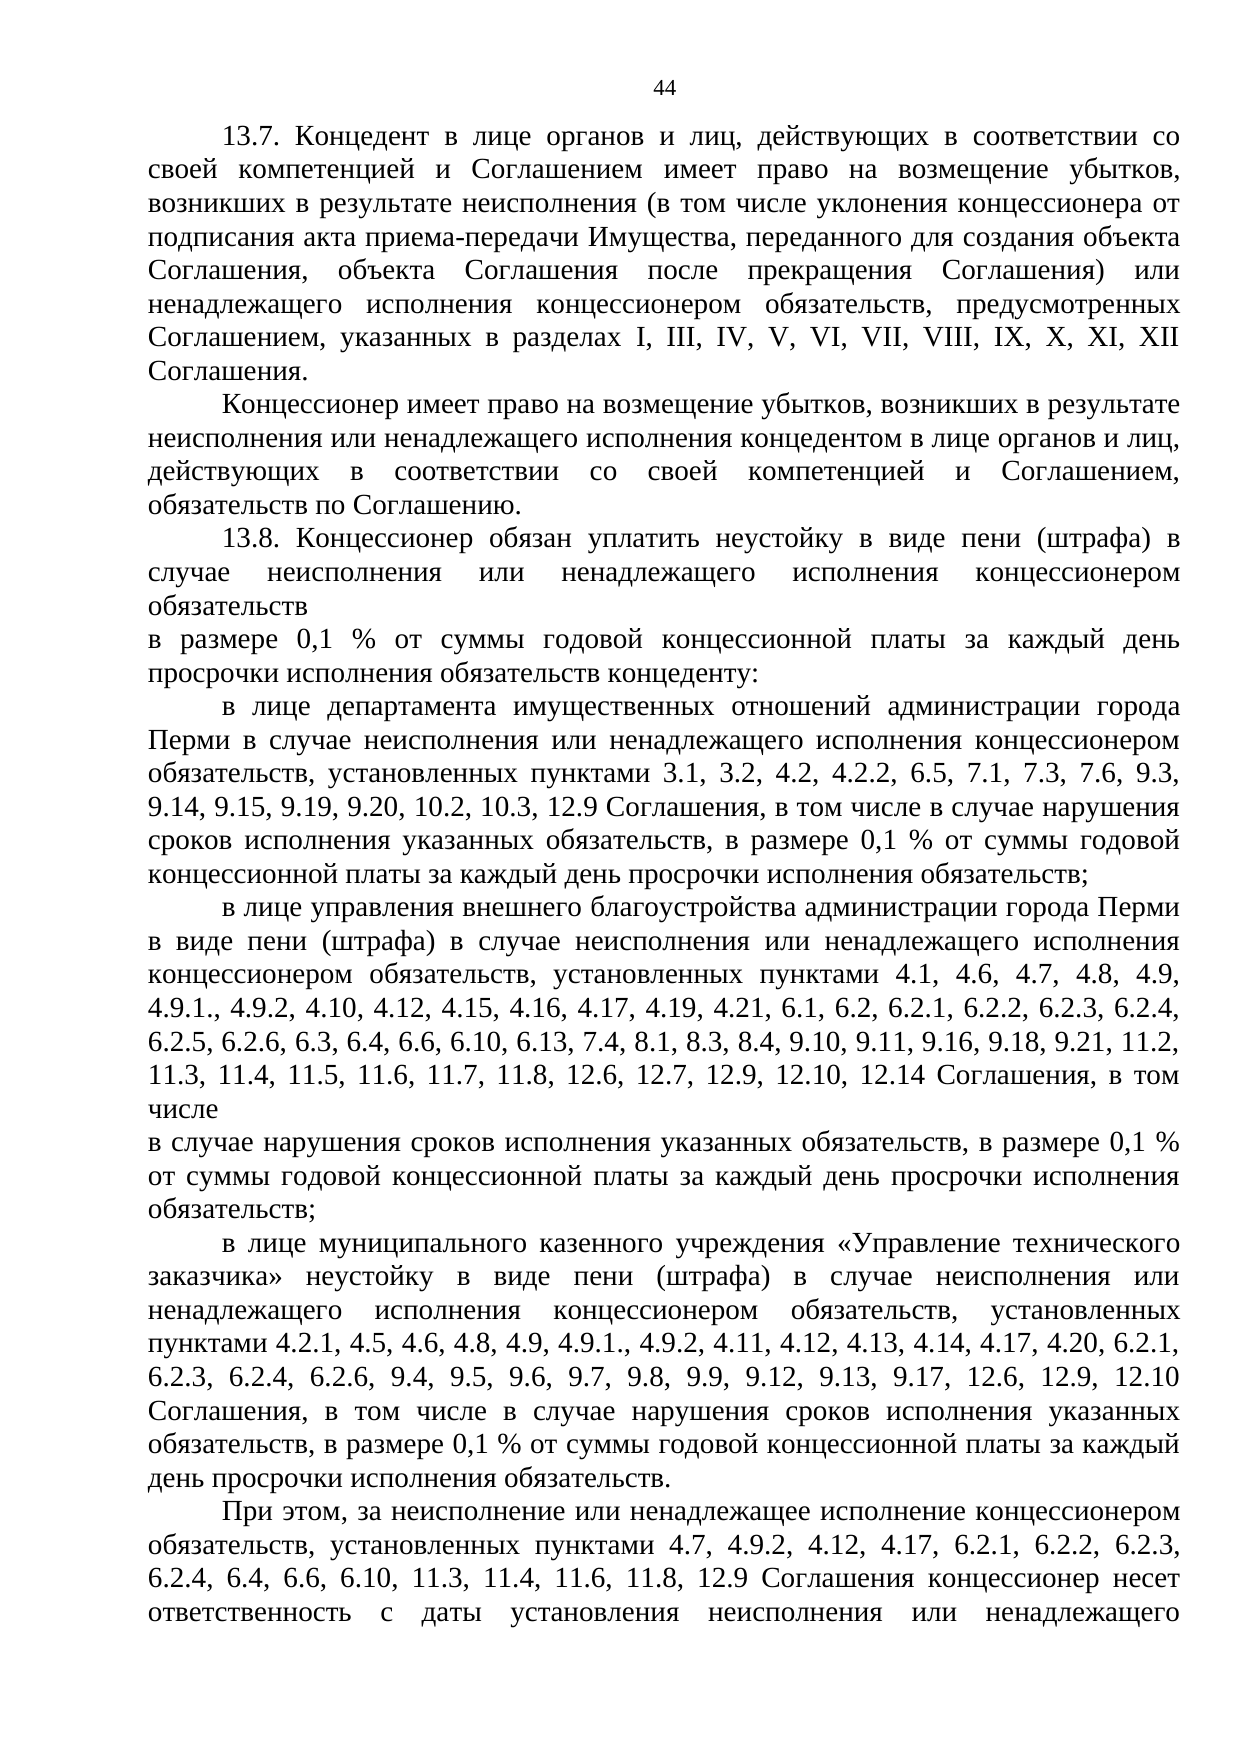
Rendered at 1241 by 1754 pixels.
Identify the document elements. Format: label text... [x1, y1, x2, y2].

text в лице муниципального казенного учреждения «Управление технического заказчика» неустойку в виде пени (штрафа) в случае неисполнения или ненадлежащего исполнения концессионером обязательств, установленных пунктами 4.2.1, 4.5, 4.6, 4.8, 4.9, 4.9.1., 4.9.2, 4.11, 4.12, 4.13, 4.14, 4.17, 4.20, 6.2.1, 6.2.3, 6.2.4, 6.2.6, 9.4, 9.5, 9.6, 9.7, 9.8, 9.9, 9.12, 9.13, 9.17, 12.6, 12.9, 12.10 Соглашения, в том числе в случае нарушения сроков исполнения указанных обязательств, в размере 0,1 % от суммы годовой концессионной платы за каждый день просрочки исполнения обязательств. [148, 1225, 1181, 1493]
text Концессионер имеет право на возмещение убытков, возникших в результате неисполнения или ненадлежащего исполнения концедентом в лице органов и лиц, действующих в соответствии со своей компетенцией и Соглашением, обязательств по Соглашению. [148, 386, 1181, 521]
text 13.8. Концессионер обязан уплатить неустойку в виде пени (штрафа) в случае неисполнения или ненадлежащего исполнения концессионером обязательств в размере 0,1 % от суммы годовой концессионной платы за каждый день просрочки исполнения обязательств концеденту: [148, 521, 1181, 688]
text в лице департамента имущественных отношений администрации города Перми в случае неисполнения или ненадлежащего исполнения концессионером обязательств, установленных пунктами 3.1, 3.2, 4.2, 4.2.2, 6.5, 7.1, 7.3, 7.6, 9.3, 9.14, 9.15, 9.19, 9.20, 10.2, 10.3, 12.9 Соглашения, в том числе в случае нарушения сроков исполнения указанных обязательств, в размере 0,1 % от суммы годовой концессионной платы за каждый день просрочки исполнения обязательств; [148, 688, 1181, 889]
text в лице управления внешнего благоустройства администрации города Перми в виде пени (штрафа) в случае неисполнения или ненадлежащего исполнения концессионером обязательств, установленных пунктами 4.1, 4.6, 4.7, 4.8, 4.9, 4.9.1., 4.9.2, 4.10, 4.12, 4.15, 4.16, 4.17, 4.19, 4.21, 6.1, 6.2, 6.2.1, 6.2.2, 6.2.3, 6.2.4, 6.2.5, 6.2.6, 6.3, 6.4, 6.6, 6.10, 6.13, 7.4, 8.1, 8.3, 8.4, 9.10, 9.11, 9.16, 9.18, 9.21, 11.2, 11.3, 11.4, 11.5, 11.6, 11.7, 11.8, 12.6, 12.7, 12.9, 12.10, 12.14 Соглашения, в том числе в случае нарушения сроков исполнения указанных обязательств, в размере 0,1 % от суммы годовой концессионной платы за каждый день просрочки исполнения обязательств; [148, 889, 1181, 1225]
text 13.7. Концедент в лице органов и лиц, действующих в соответствии со своей компетенцией и Соглашением имеет право на возмещение убытков, возникших в результате неисполнения (в том числе уклонения концессионера от подписания акта приема-передачи Имущества, переданного для создания объекта Соглашения, объекта Соглашения после прекращения Соглашения) или ненадлежащего исполнения концессионером обязательств, предусмотренных Соглашением, указанных в разделах I, III, IV, V, VI, VII, VIII, IX, X, XI, XII Соглашения. [148, 118, 1181, 386]
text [148, 1493, 1181, 1627]
